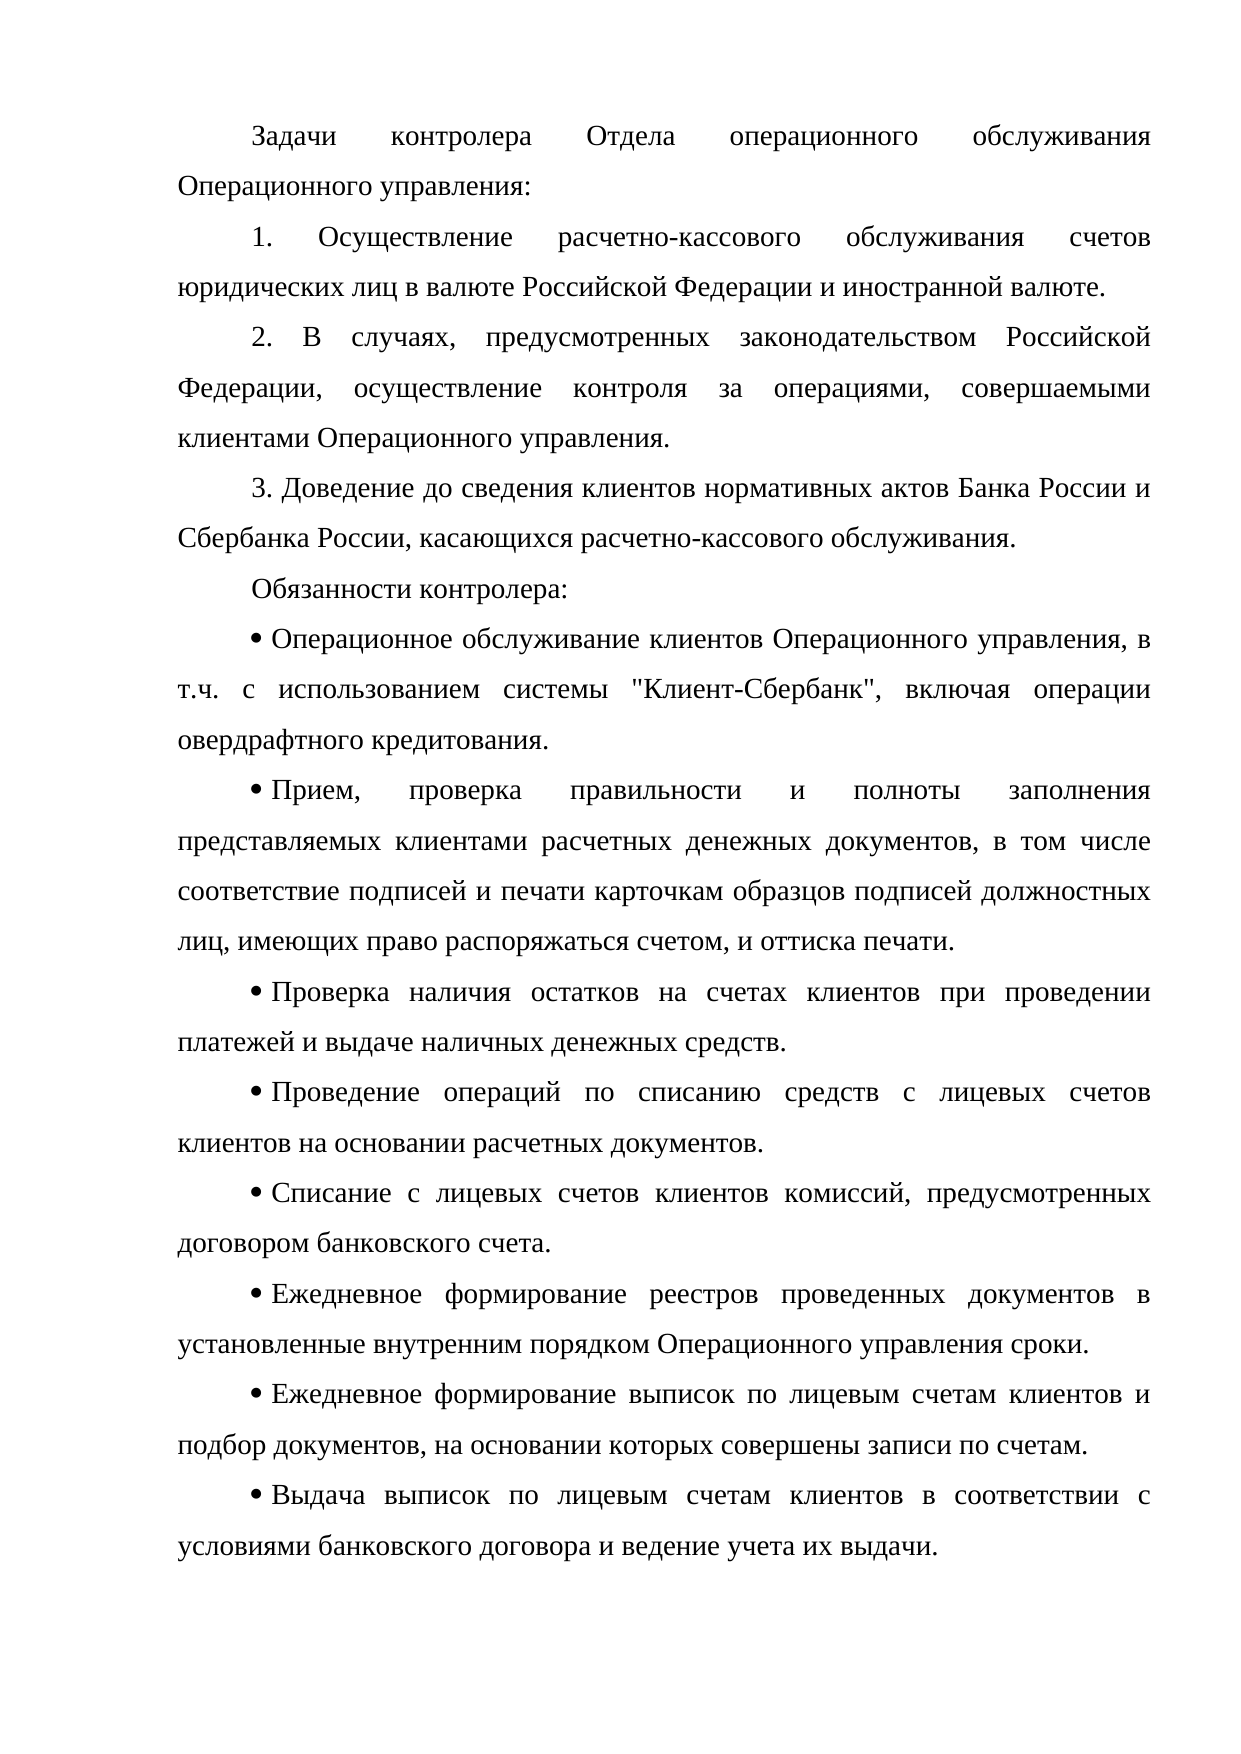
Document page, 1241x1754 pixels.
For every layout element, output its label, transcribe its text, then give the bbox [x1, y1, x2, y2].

text Задачи контролера Отдела операционного обслуживания Операционного управления: [177, 118, 1152, 202]
list Выдача выписок по лицевым счетам клиентов в соответствии с условиями банковского договора и ведение учета их выдачи. [177, 1477, 1152, 1561]
text 3. Доведение до сведения клиентов нормативных актов Банка России и Сбербанка России, касающихся расчетно-кассового обслуживания. [177, 470, 1152, 554]
list Ежедневное формирование выписок по лицевым счетам клиентов и подбор документов, на основании которых совершены записи по счетам. [177, 1377, 1152, 1461]
text 2. В случаях, предусмотренных законодательством Российской Федерации, осуществление контроля за операциями, совершаемыми клиентами Операционного управления. [177, 319, 1152, 453]
list Ежедневное формирование реестров проведенных документов в установленные внутренним порядком Операционного управления сроки. [177, 1276, 1152, 1360]
list Проведение операций по списанию средств с лицевых счетов клиентов на основании расчетных документов. [177, 1074, 1152, 1158]
text Обязанности контролера: [177, 571, 1152, 604]
list Операционное обслуживание клиентов Операционного управления, в т.ч. с использованием системы "Клиент-Сбербанк", включая операции овердрафтного кредитования. [177, 621, 1152, 756]
text 1. Осуществление расчетно-кассового обслуживания счетов юридических лиц в валюте Российской Федерации и иностранной валюте. [177, 219, 1152, 303]
list Прием, проверка правильности и полноты заполнения представляемых клиентами расчетных денежных документов, в том числе соответствие подписей и печати карточкам образцов подписей должностных лиц, имеющих право распоряжаться счетом, и оттиска печати. [177, 772, 1152, 957]
list Списание с лицевых счетов клиентов комиссий, предусмотренных договором банковского счета. [177, 1175, 1152, 1259]
list Проверка наличия остатков на счетах клиентов при проведении платежей и выдаче наличных денежных средств. [177, 974, 1152, 1058]
